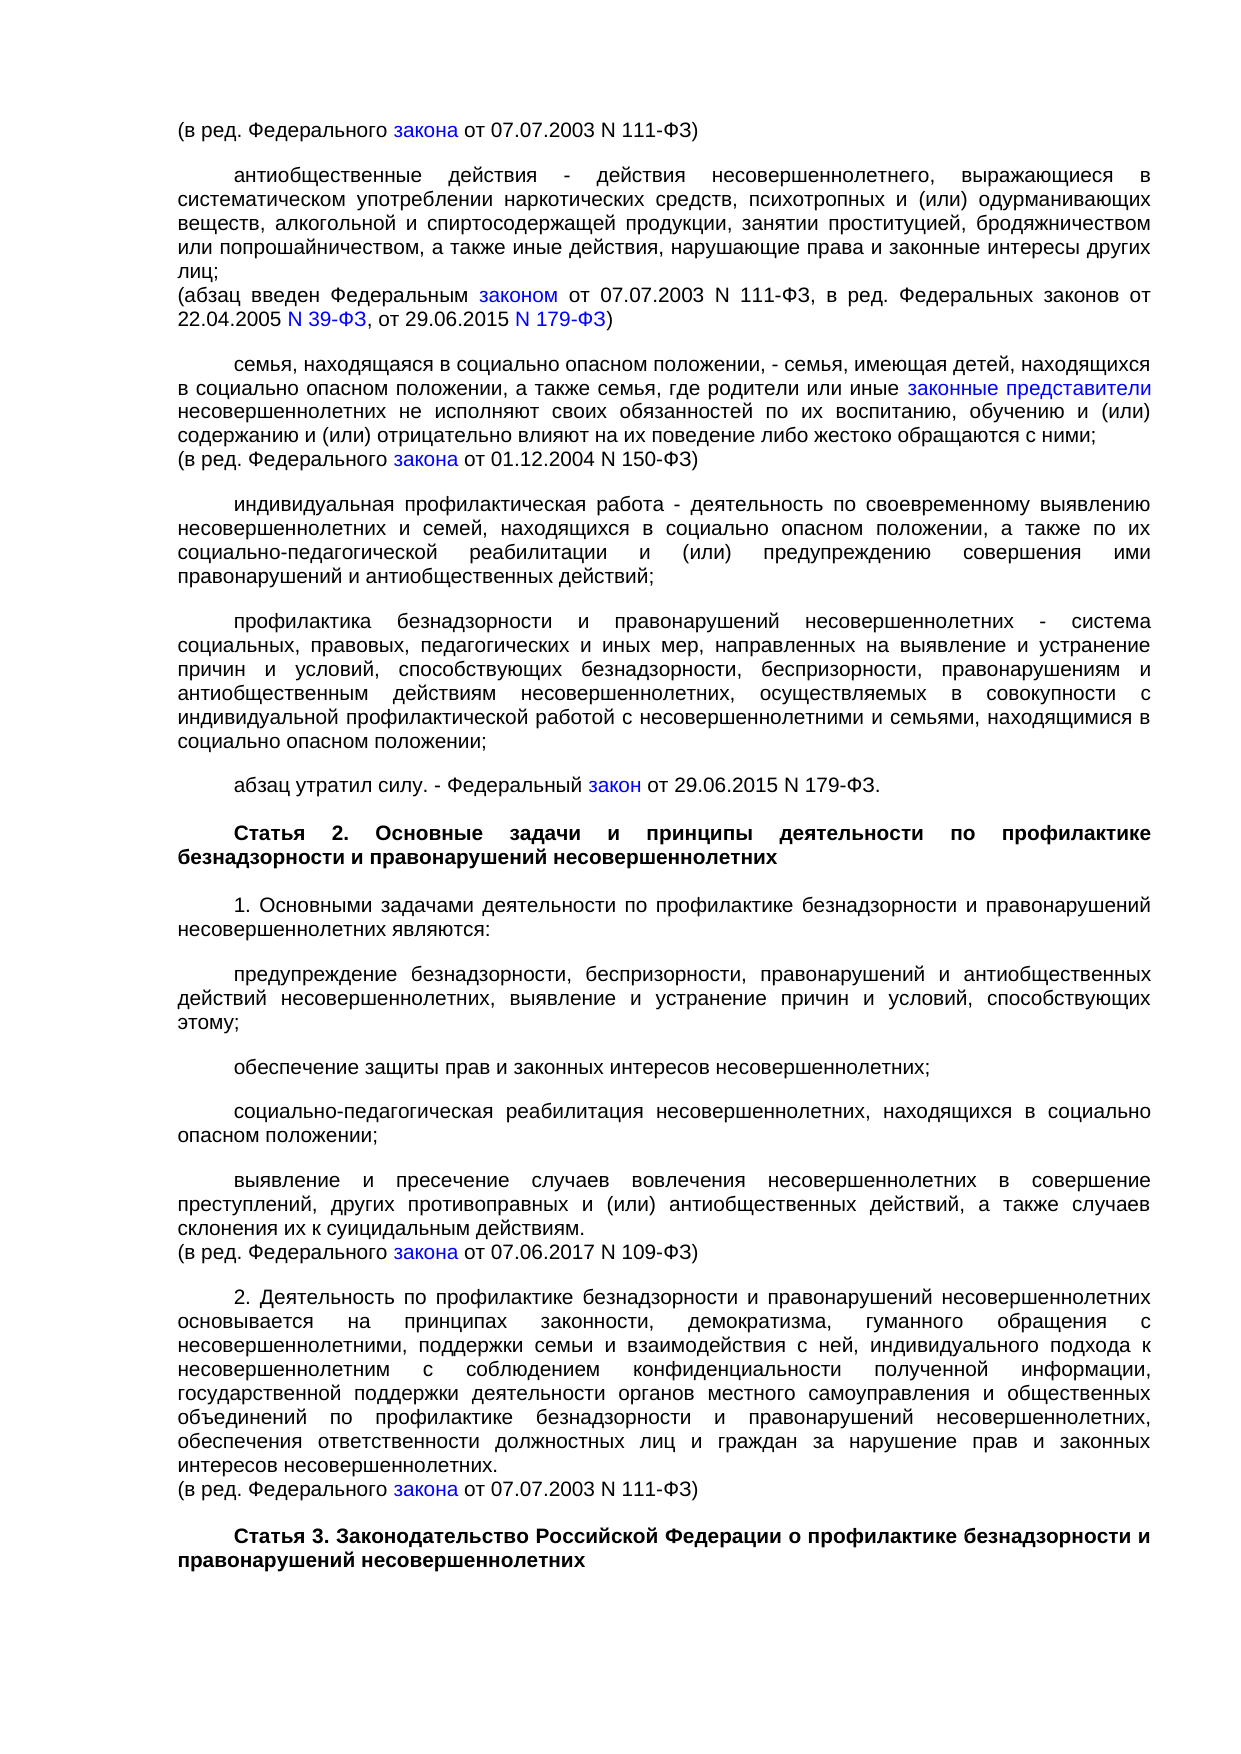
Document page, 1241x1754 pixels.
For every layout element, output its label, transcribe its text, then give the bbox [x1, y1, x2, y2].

text (абзац введен Федеральным законом от 07.07.2003 N 111-ФЗ, в ред. Федеральных законов от 22.04.2005 N 39-ФЗ, от 29.06.2015 N 179-ФЗ) [177, 283, 1152, 331]
text профилактика безнадзорности и правонарушений несовершеннолетних - система социальных, правовых, педагогических и иных мер, направленных на выявление и устранение причин и условий, способствующих безнадзорности, беспризорности, правонарушениям и антиобщественным действиям несовершеннолетних, осуществляемых в совокупности с индивидуальной профилактической работой с несовершеннолетними и семьями, находящимися в социально опасном положении; [177, 609, 1152, 752]
text (в ред. Федерального закона от 07.07.2003 N 111-ФЗ) [177, 118, 1152, 142]
text социально-педагогическая реабилитация несовершеннолетних, находящихся в социально опасном положении; [177, 1099, 1152, 1147]
text предупреждение безнадзорности, беспризорности, правонарушений и антиобщественных действий несовершеннолетних, выявление и устранение причин и условий, способствующих этому; [177, 962, 1152, 1034]
text (в ред. Федерального закона от 01.12.2004 N 150-ФЗ) [177, 447, 1152, 471]
text Статья 3. Законодательство Российской Федерации о профилактике безнадзорности и правонарушений несовершеннолетних [177, 1524, 1152, 1572]
text обеспечение защиты прав и законных интересов несовершеннолетних; [177, 1054, 1152, 1078]
text (в ред. Федерального закона от 07.06.2017 N 109-ФЗ) [177, 1240, 1152, 1264]
text антиобщественные действия - действия несовершеннолетнего, выражающиеся в систематическом употреблении наркотических средств, психотропных и (или) одурманивающих веществ, алкогольной и спиртосодержащей продукции, занятии проституцией, бродяжничеством или попрошайничеством, а также иные действия, нарушающие права и законные интересы других лиц; [177, 163, 1152, 283]
text индивидуальная профилактическая работа - деятельность по своевременному выявлению несовершеннолетних и семей, находящихся в социально опасном положении, а также по их социально-педагогической реабилитации и (или) предупреждению совершения ими правонарушений и антиобщественных действий; [177, 492, 1152, 588]
text 2. Деятельность по профилактике безнадзорности и правонарушений несовершеннолетних основывается на принципах законности, демократизма, гуманного обращения с несовершеннолетними, поддержки семьи и взаимодействия с ней, индивидуального подхода к несовершеннолетним с соблюдением конфиденциальности полученной информации, государственной поддержки деятельности органов местного самоуправления и общественных объединений по профилактике безнадзорности и правонарушений несовершеннолетних, обеспечения ответственности должностных лиц и граждан за нарушение прав и законных интересов несовершеннолетних. [177, 1285, 1152, 1476]
text Статья 2. Основные задачи и принципы деятельности по профилактике безнадзорности и правонарушений несовершеннолетних [177, 821, 1152, 869]
text (в ред. Федерального закона от 07.07.2003 N 111-ФЗ) [177, 1476, 1152, 1500]
text семья, находящаяся в социально опасном положении, - семья, имеющая детей, находящихся в социально опасном положении, а также семья, где родители или иные законные представители несовершеннолетних не исполняют своих обязанностей по их воспитанию, обучению и (или) содержанию и (или) отрицательно влияют на их поведение либо жестоко обращаются с ними; [177, 351, 1152, 447]
text выявление и пресечение случаев вовлечения несовершеннолетних в совершение преступлений, других противоправных и (или) антиобщественных действий, а также случаев склонения их к суицидальным действиям. [177, 1168, 1152, 1240]
text абзац утратил силу. - Федеральный закон от 29.06.2015 N 179-ФЗ. [177, 773, 1152, 797]
text 1. Основными задачами деятельности по профилактике безнадзорности и правонарушений несовершеннолетних являются: [177, 893, 1152, 941]
